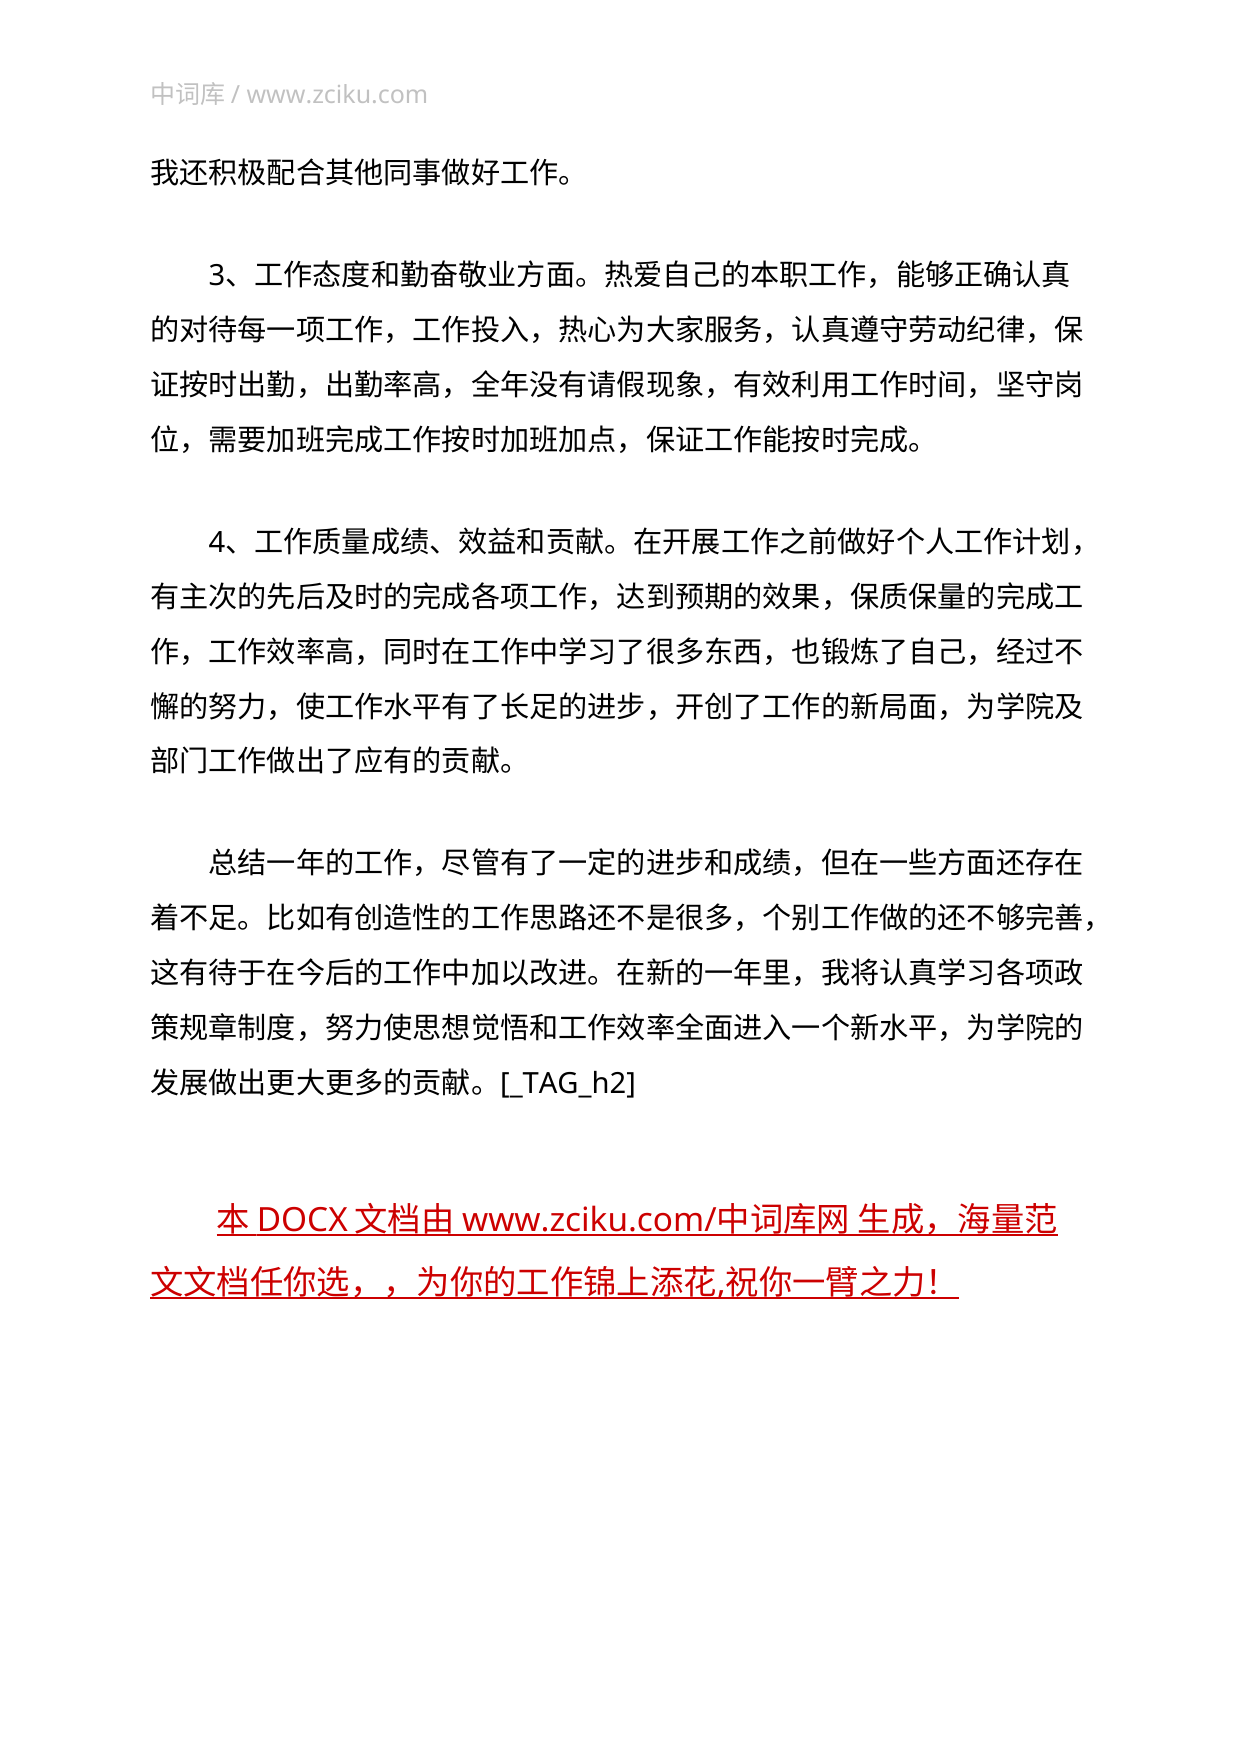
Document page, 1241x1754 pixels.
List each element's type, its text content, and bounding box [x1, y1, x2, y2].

text 本DOCX文档由 www.zciku.com/中词库网 生成，海量范文文档任你选，，为你的工作锦上添花,祝你一臂之力！ [150, 1193, 1090, 1304]
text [150, 150, 1090, 192]
text 总结一年的工作，尽管有了一定的进步和成绩，但在一些方面还存在着不足。比如有创造性的工作思路还不是很多，个别工作做的还不够完善，这有待于在今后的工作中加以改进。在新的一年里，我将认真学习各项政策规章制度，努力使思想觉悟和工作效率全面进入一个新水平，为学院的发展做出更大更多的贡献。[_TAG_h2] [150, 840, 1090, 1102]
text 3、工作态度和勤奋敬业方面。热爱自己的本职工作，能够正确认真的对待每一项工作，工作投入，热心为大家服务，认真遵守劳动纪律，保证按时出勤，出勤率高，全年没有请假现象，有效利用工作时间，坚守岗位，需要加班完成工作按时加班加点，保证工作能按时完成。 [150, 252, 1090, 459]
text 4、工作质量成绩、效益和贡献。在开展工作之前做好个人工作计划，有主次的先后及时的完成各项工作，达到预期的效果，保质保量的完成工作，工作效率高，同时在工作中学习了很多东西，也锻炼了自己，经过不懈的努力，使工作水平有了长足的进步，开创了工作的新局面，为学院及部门工作做出了应有的贡献。 [150, 518, 1090, 780]
